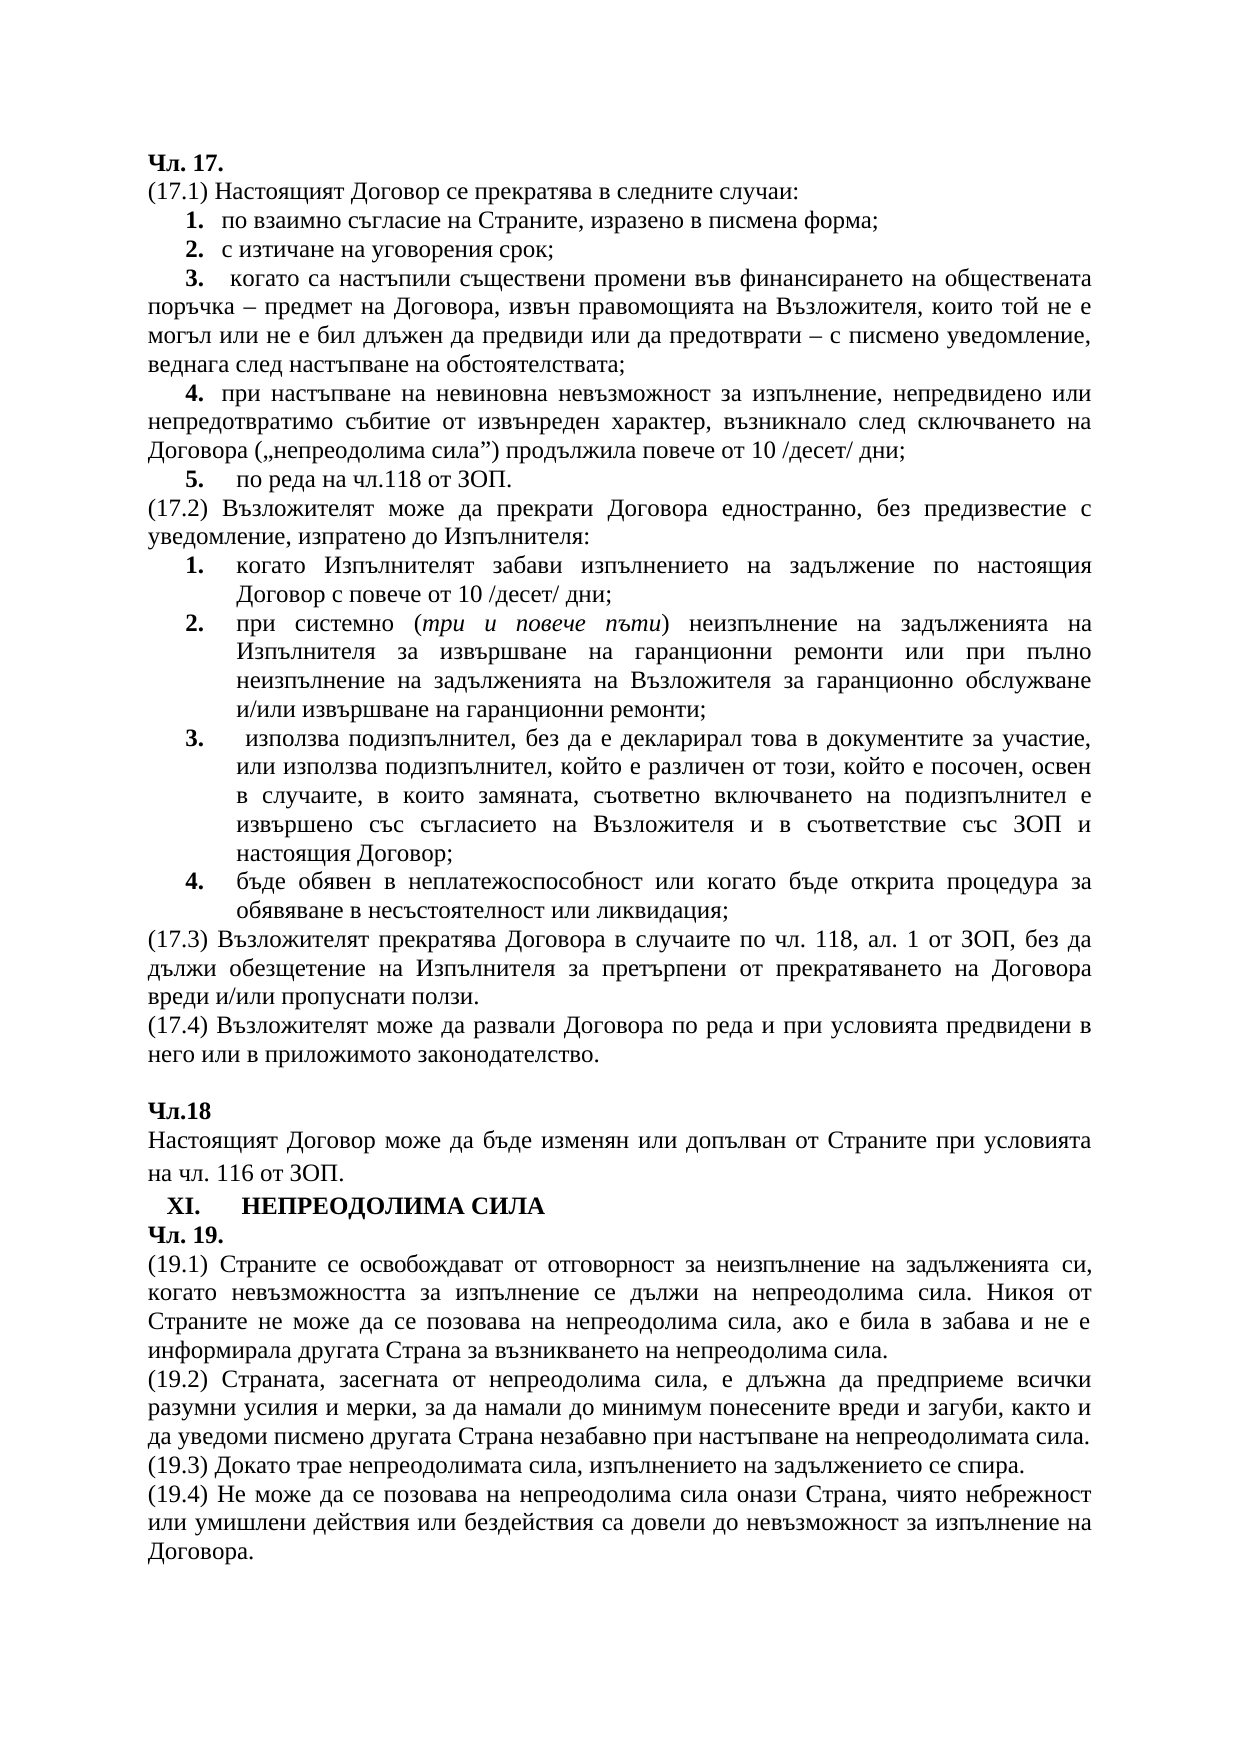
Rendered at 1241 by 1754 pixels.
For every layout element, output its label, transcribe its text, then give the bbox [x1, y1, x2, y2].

list с изтичане на уговорения срок; [148, 234, 1093, 263]
list по взаимно съгласие на Страните, изразено в писмена форма; [148, 205, 1093, 234]
list когато Изпълнителят забави изпълнението на задължение по настоящия Договор с повече от 10 /десет/ дни; [185, 550, 1093, 608]
list когато са настъпили съществени промени във финансирането на обществената поръчка – предмет на Договора, извън правомощията на Възложителя, които той не е могъл или не е бил длъжен да предвиди или да предотврати – с писмено уведомление, веднага след настъпване на обстоятелствата; [148, 263, 1093, 378]
list използва подизпълнител, без да е декларирал това в документите за участие, или използва подизпълнител, който е различен от този, който е посочен, освен в случаите, в които замяната, съответно включването на подизпълнител е извършено със съгласието на Възложителя и в съответствие със ЗОП и настоящия Договор; [185, 723, 1093, 866]
text Чл. 19. [148, 1220, 1093, 1249]
text (17.1) Настоящият Договор се прекратява в следните случаи: [148, 176, 1093, 205]
list бъде обявен в неплатежоспособност или когато бъде открита процедура за обявяване в несъстоятелност или ликвидация; [185, 866, 1093, 924]
text (17.2) Възложителят може да прекрати Договора едностранно, без предизвестие с уведомление, изпратено до Изпълнителя: [148, 493, 1093, 550]
text (19.1) Страните се освобождават от отговорност за неизпълнение на задълженията си, когато невъзможността за изпълнение се дължи на непреодолима сила. Никоя от Страните не може да се позовава на непреодолима сила, ако е била в забава и не е информирала другата Страна за възникването на непреодолима сила. [148, 1249, 1093, 1364]
text (19.2) Страната, засегната от непреодолима сила, е длъжна да предприеме всички разумни усилия и мерки, за да намали до минимум понесените вреди и загуби, както и да уведоми писмено другата Страна незабавно при настъпване на непреодолимата сила. [148, 1364, 1093, 1450]
list НЕПРЕОДОЛИМА СИЛА [166, 1191, 1093, 1220]
list по реда на чл.118 от ЗОП. [185, 464, 1093, 493]
text (19.3) Докато трае непреодолимата сила, изпълнението на задължението се спира. [148, 1450, 1093, 1479]
text (17.4) Възложителят може да развали Договора по реда и при условията предвидени в него или в приложимото законодателство. [148, 1010, 1093, 1068]
list при настъпване на невиновна невъзможност за изпълнение, непредвидено или непредотвратимо събитие от извънреден характер, възникнало след сключването на Договора („непреодолима сила”) продължила повече от 10 /десет/ дни; [148, 378, 1093, 464]
text Настоящият Договор може да бъде изменян или допълван от Страните при условията на чл. 116 от ЗОП. [148, 1125, 1093, 1187]
text (19.4) Не може да се позовава на непреодолима сила онази Страна, чиято небрежност или умишлени действия или бездействия са довели до невъзможност за изпълнение на Договора. [148, 1479, 1093, 1565]
list при системно (три и повече пъти) неизпълнение на задълженията на Изпълнителя за извършване на гаранционни ремонти или при пълно неизпълнение на задълженията на Възложителя за гаранционно обслужване и/или извършване на гаранционни ремонти; [185, 608, 1093, 723]
text (17.3) Възложителят прекратява Договора в случаите по чл. 118, ал. 1 от ЗОП, без да дължи обезщетение на Изпълнителя за претърпени от прекратяването на Договора вреди и/или пропуснати ползи. [148, 924, 1093, 1010]
text Чл.18 [148, 1096, 1093, 1125]
text Чл. 17. [148, 148, 1093, 176]
